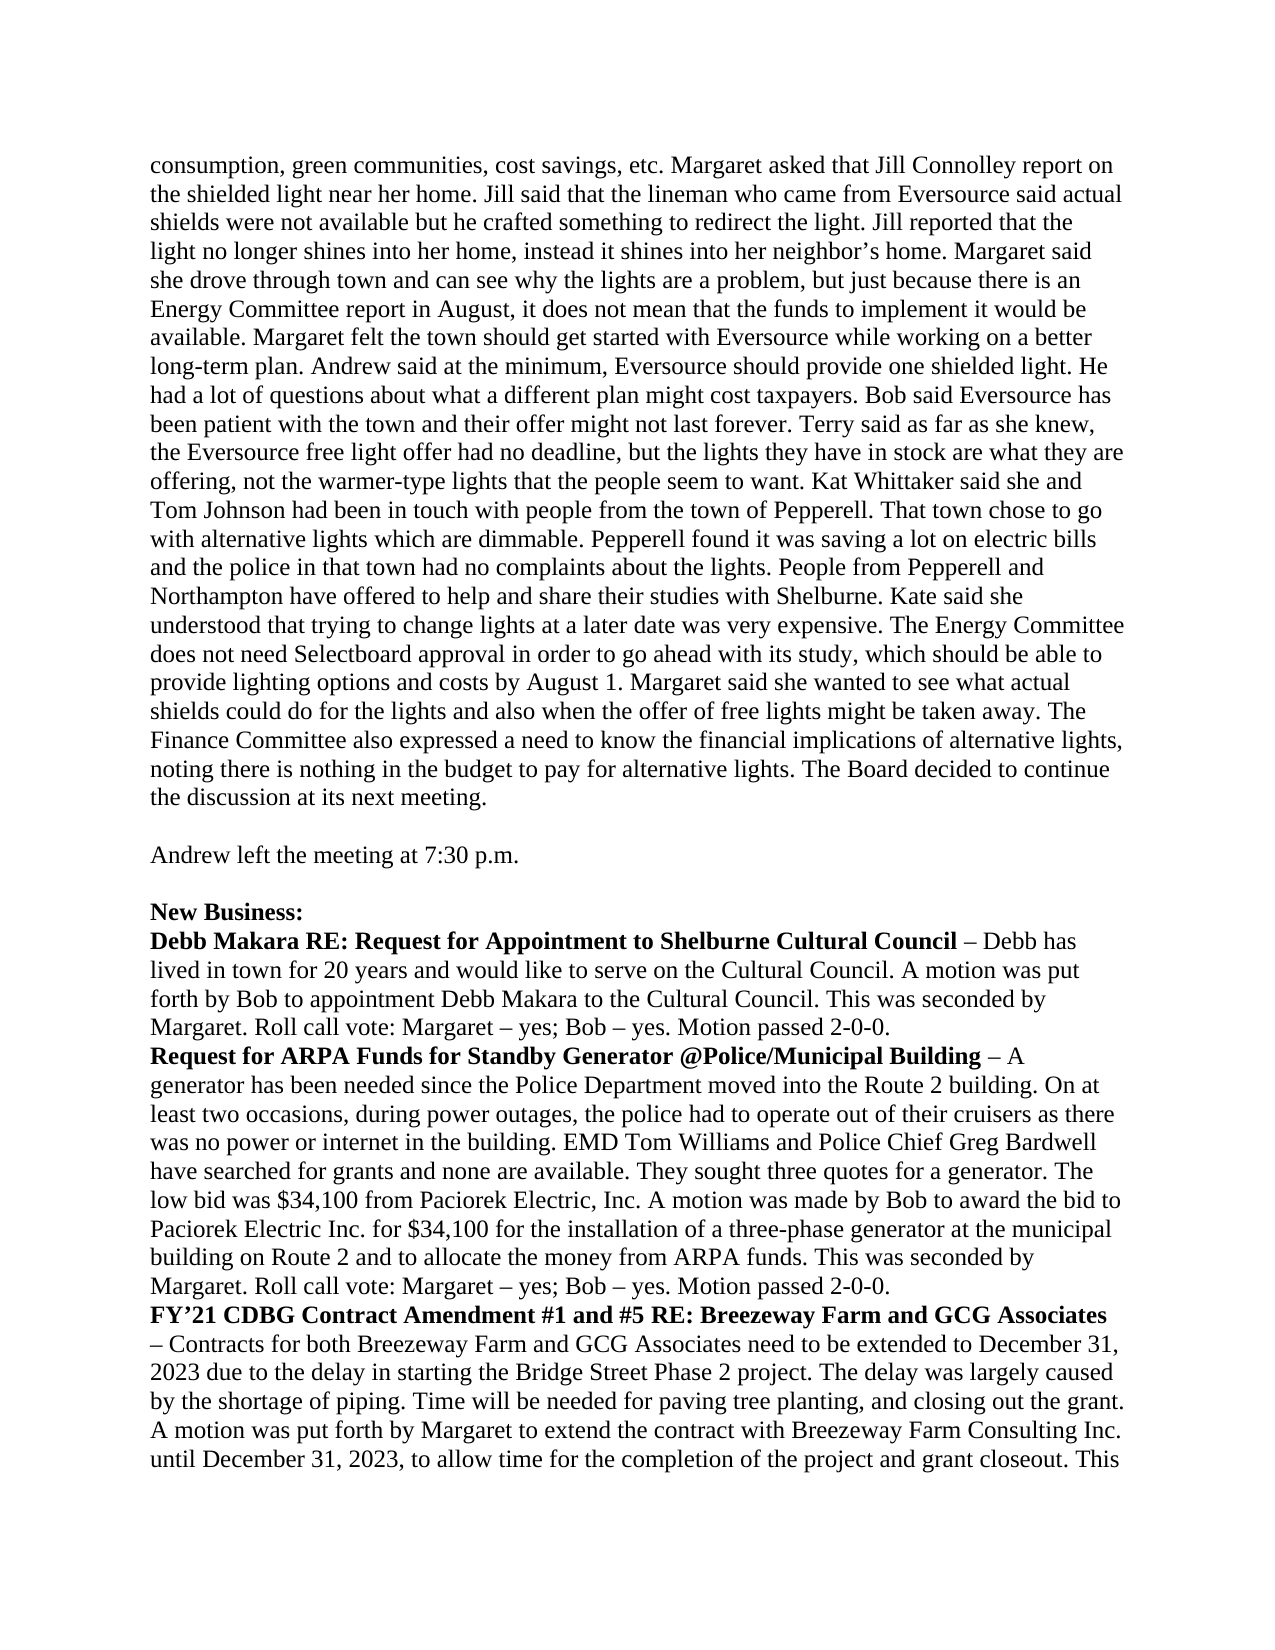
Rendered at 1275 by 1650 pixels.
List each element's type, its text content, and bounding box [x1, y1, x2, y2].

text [150, 150, 1125, 811]
text Andrew left the meeting at 7:30 p.m. [150, 840, 1125, 869]
text New Business: [150, 897, 1125, 926]
text Request for ARPA Funds for Standby Generator @Police/Municipal Building – A generator has been needed since the Police Department moved into the Route 2 building. On at least two occasions, during power outages, the police had to operate out of their cruisers as there was no power or internet in the building. EMD Tom Williams and Police Chief Greg Bardwell have searched for grants and none are available. They sought three quotes for a generator. The low bid was $34,100 from Paciorek Electric, Inc. A motion was made by Bob to award the bid to Paciorek Electric Inc. for $34,100 for the installation of a three-phase generator at the municipal building on Route 2 and to allocate the money from ARPA funds. This was seconded by Margaret. Roll call vote: Margaret – yes; Bob – yes. Motion passed 2-0-0. [150, 1041, 1125, 1300]
text Debb Makara RE: Request for Appointment to Shelburne Cultural Council – Debb has lived in town for 20 years and would like to serve on the Cultural Council. A motion was put forth by Bob to appointment Debb Makara to the Cultural Council. This was seconded by Margaret. Roll call vote: Margaret – yes; Bob – yes. Motion passed 2-0-0. [150, 926, 1125, 1041]
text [150, 1300, 1125, 1472]
